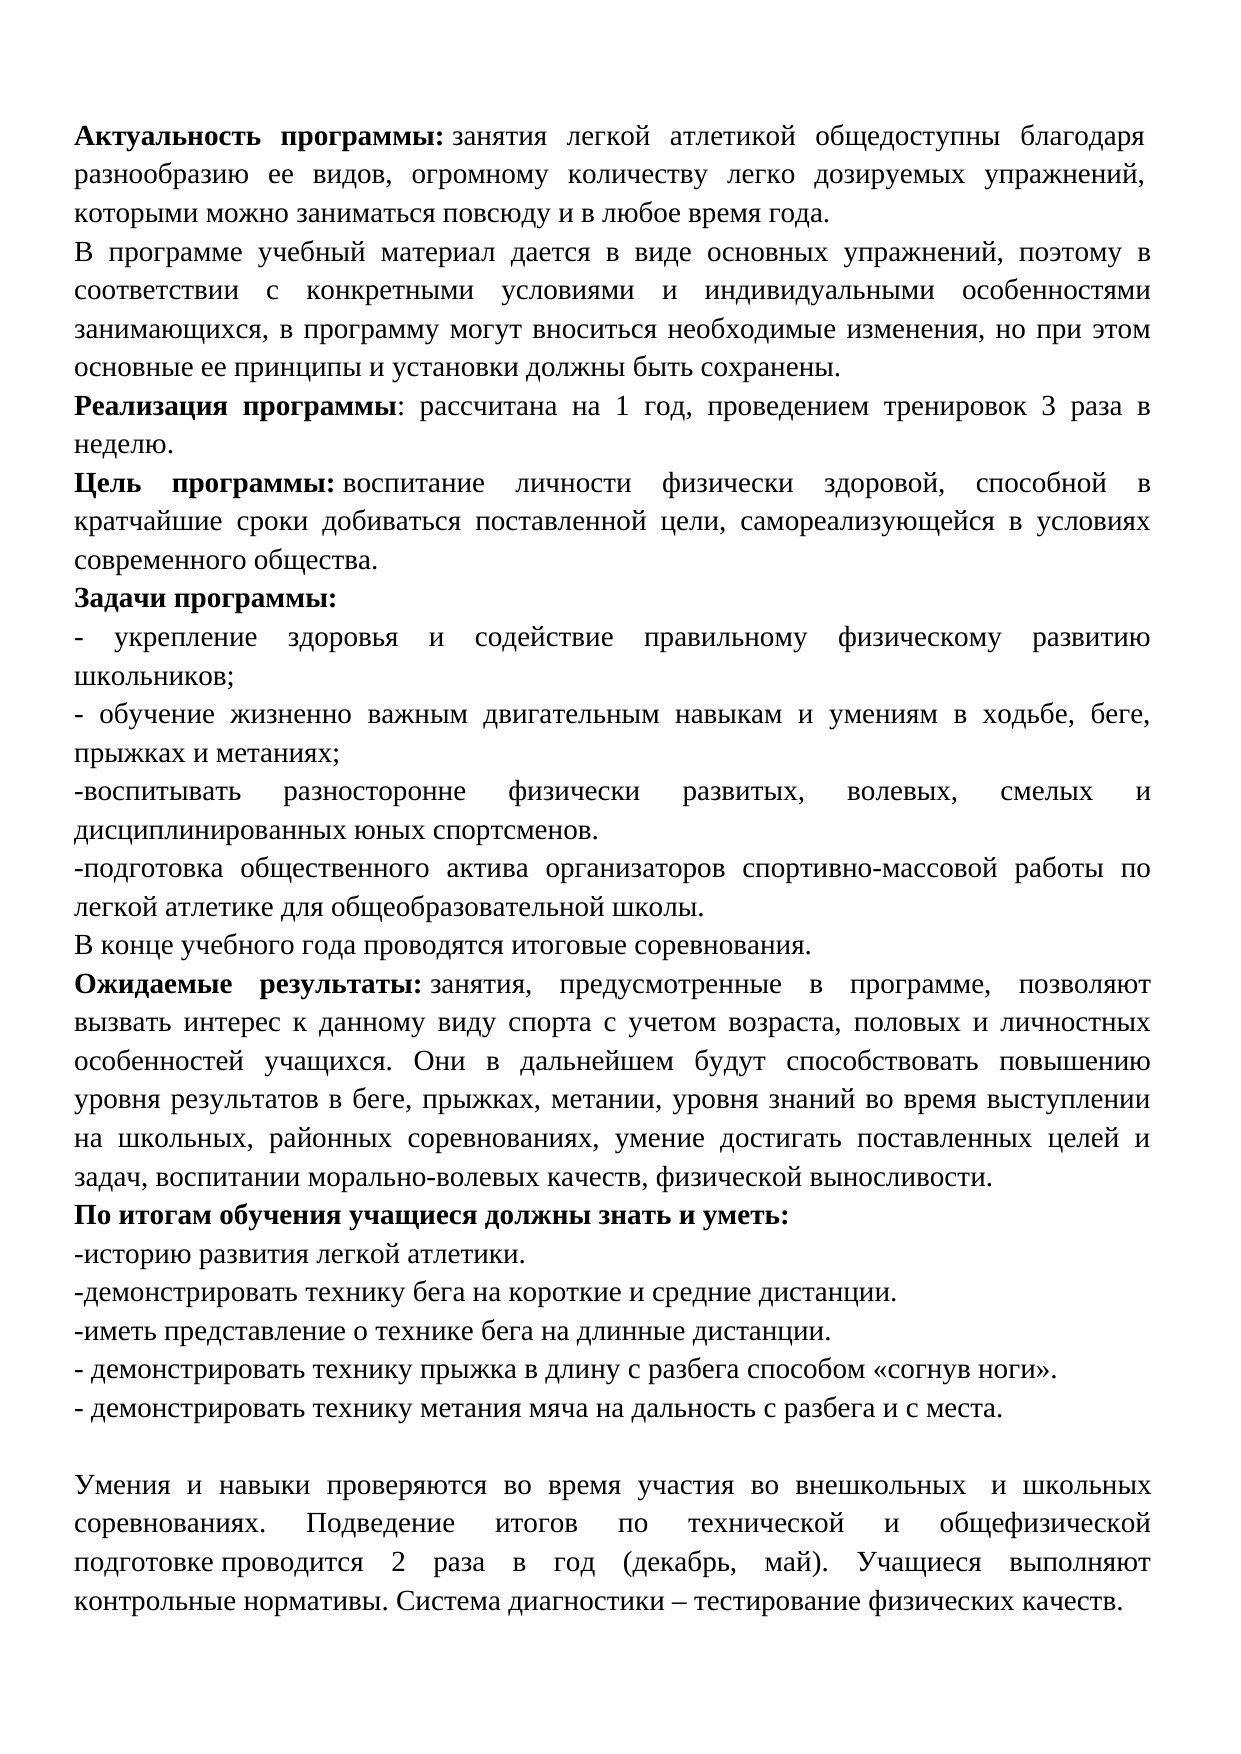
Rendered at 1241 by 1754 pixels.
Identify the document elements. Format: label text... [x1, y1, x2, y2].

text -подготовка общественного актива организаторов спортивно-массовой работы по легкой атлетике для общеобразовательной школы. [74, 850, 1152, 922]
text -воспитывать разносторонне физически развитых, волевых, смелых и дисциплинированных юных спортсменов. [74, 773, 1152, 845]
text Ожидаемые результаты: занятия, предусмотренные в программе, позволяют вызвать интерес к данному виду спорта с учетом возраста, половых и личностных особенностей учащихся. Они в дальнейшем будут способствовать повышению уровня результатов в беге, прыжках, метании, уровня знаний во время выступлении на школьных, районных соревнованиях, умение достигать поставленных целей и задач, воспитании морально-волевых качеств, физической выносливости. [74, 966, 1152, 1192]
text Умения и навыки проверяются во время участия во внешкольных и школьных соревнованиях. Подведение итогов по технической и общефизической подготовке проводится 2 раза в год (декабрь, май). Учащиеся выполняют контрольные нормативы. Система диагностики – тестирование физических качеств. [74, 1467, 1152, 1616]
text Задачи программы: [74, 581, 1152, 614]
text -иметь представление о технике бега на длинные дистанции. [74, 1313, 1152, 1346]
text - демонстрировать технику прыжка в длину с разбега способом «согнув ноги». [74, 1351, 1152, 1385]
text - демонстрировать технику метания мяча на дальность с разбега и с места. [74, 1390, 1152, 1423]
text По итогам обучения учащиеся должны знать и уметь: [74, 1197, 1152, 1231]
text - обучение жизненно важным двигательным навыкам и умениям в ходьбе, беге, прыжках и метаниях; [74, 696, 1152, 768]
text -историю развития легкой атлетики. [74, 1236, 1152, 1269]
text Реализация программы: рассчитана на 1 год, проведением тренировок 3 раза в неделю. [74, 388, 1152, 460]
text В конце учебного года проводятся итоговые соревнования. [74, 927, 1152, 961]
text - укрепление здоровья и содействие правильному физическому развитию школьников; [74, 619, 1152, 691]
text Актуальность программы: занятия легкой атлетикой общедоступны благодаря разнообразию ее видов, огромному количеству легко дозируемых упражнений, которыми можно заниматься повсюду и в любое время года. [74, 118, 1145, 229]
text Цель программы: воспитание личности физически здоровой, способной в кратчайшие сроки добиваться поставленной цели, самореализующейся в условиях современного общества. [74, 465, 1152, 576]
text В программе учебный материал дается в виде основных упражнений, поэтому в соответствии с конкретными условиями и индивидуальными особенностями занимающихся, в программу могут вноситься необходимые изменения, но при этом основные ее принципы и установки должны быть сохранены. [74, 234, 1152, 383]
text -демонстрировать технику бега на короткие и средние дистанции. [74, 1274, 1152, 1308]
